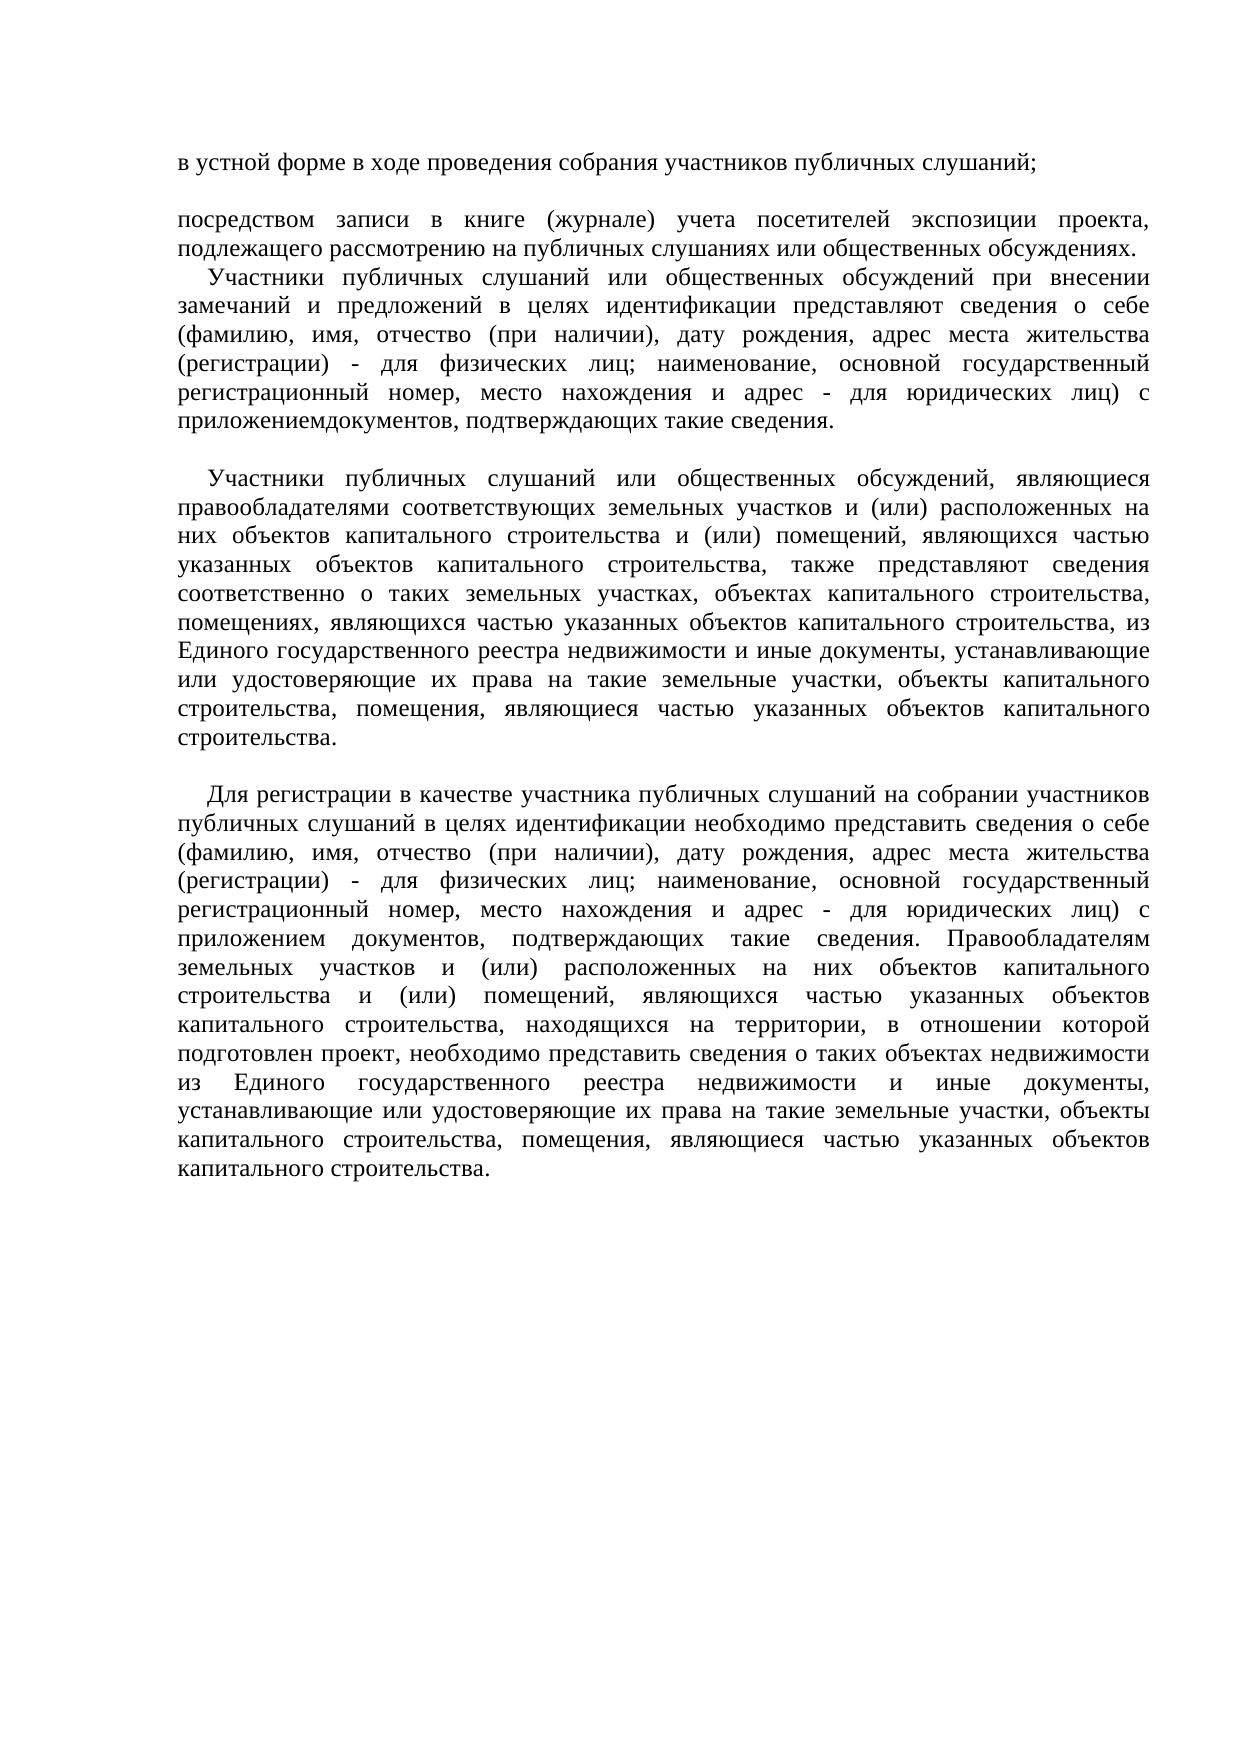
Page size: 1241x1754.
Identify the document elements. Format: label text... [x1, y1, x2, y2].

text Для регистрации в качестве участника публичных слушаний на собрании участников публичных слушаний в целях идентификации необходимо представить сведения о себе (фамилию, имя, отчество (при наличии), дату рождения, адрес места жительства (регистрации) - для физических лиц; наименование, основной государственный регистрационный номер, место нахождения и адрес - для юридических лиц) с приложением документов, подтверждающих такие сведения. Правообладателям земельных участков и (или) расположенных на них объектов капитального строительства и (или) помещений, являющихся частью указанных объектов капитального строительства, находящихся на территории, в отношении которой подготовлен проект, необходимо представить сведения о таких объектах недвижимости из Единого государственного реестра недвижимости и иные документы, устанавливающие или удостоверяющие их права на такие земельные участки, объекты капитального строительства, помещения, являющиеся частью указанных объектов капитального строительства. [177, 779, 1152, 1182]
text посредством записи в книге (журнале) учета посетителей экспозиции проекта, подлежащего рассмотрению на публичных слушаниях или общественных обсуждениях. [177, 176, 1152, 262]
text Участники публичных слушаний или общественных обсуждений при внесении замечаний и предложений в целях идентификации представляют сведения о себе (фамилию, имя, отчество (при наличии), дату рождения, адрес места жительства (регистрации) - для физических лиц; наименование, основной государственный регистрационный номер, место нахождения и адрес - для юридических лиц) с приложениемдокументов, подтверждающих такие сведения. [177, 262, 1152, 434]
text Участники публичных слушаний или общественных обсуждений, являющиеся правообладателями соответствующих земельных участков и (или) расположенных на них объектов капитального строительства и (или) помещений, являющихся частью указанных объектов капитального строительства, также представляют сведения соответственно о таких земельных участках, объектах капитального строительства, помещениях, являющихся частью указанных объектов капитального строительства, из Единого государственного реестра недвижимости и иные документы, устанавливающие или удостоверяющие их права на такие земельные участки, объекты капитального строительства, помещения, являющиеся частью указанных объектов капитального строительства. [177, 463, 1152, 751]
text в устной форме в ходе проведения собрания участников публичных слушаний; [177, 118, 1152, 176]
